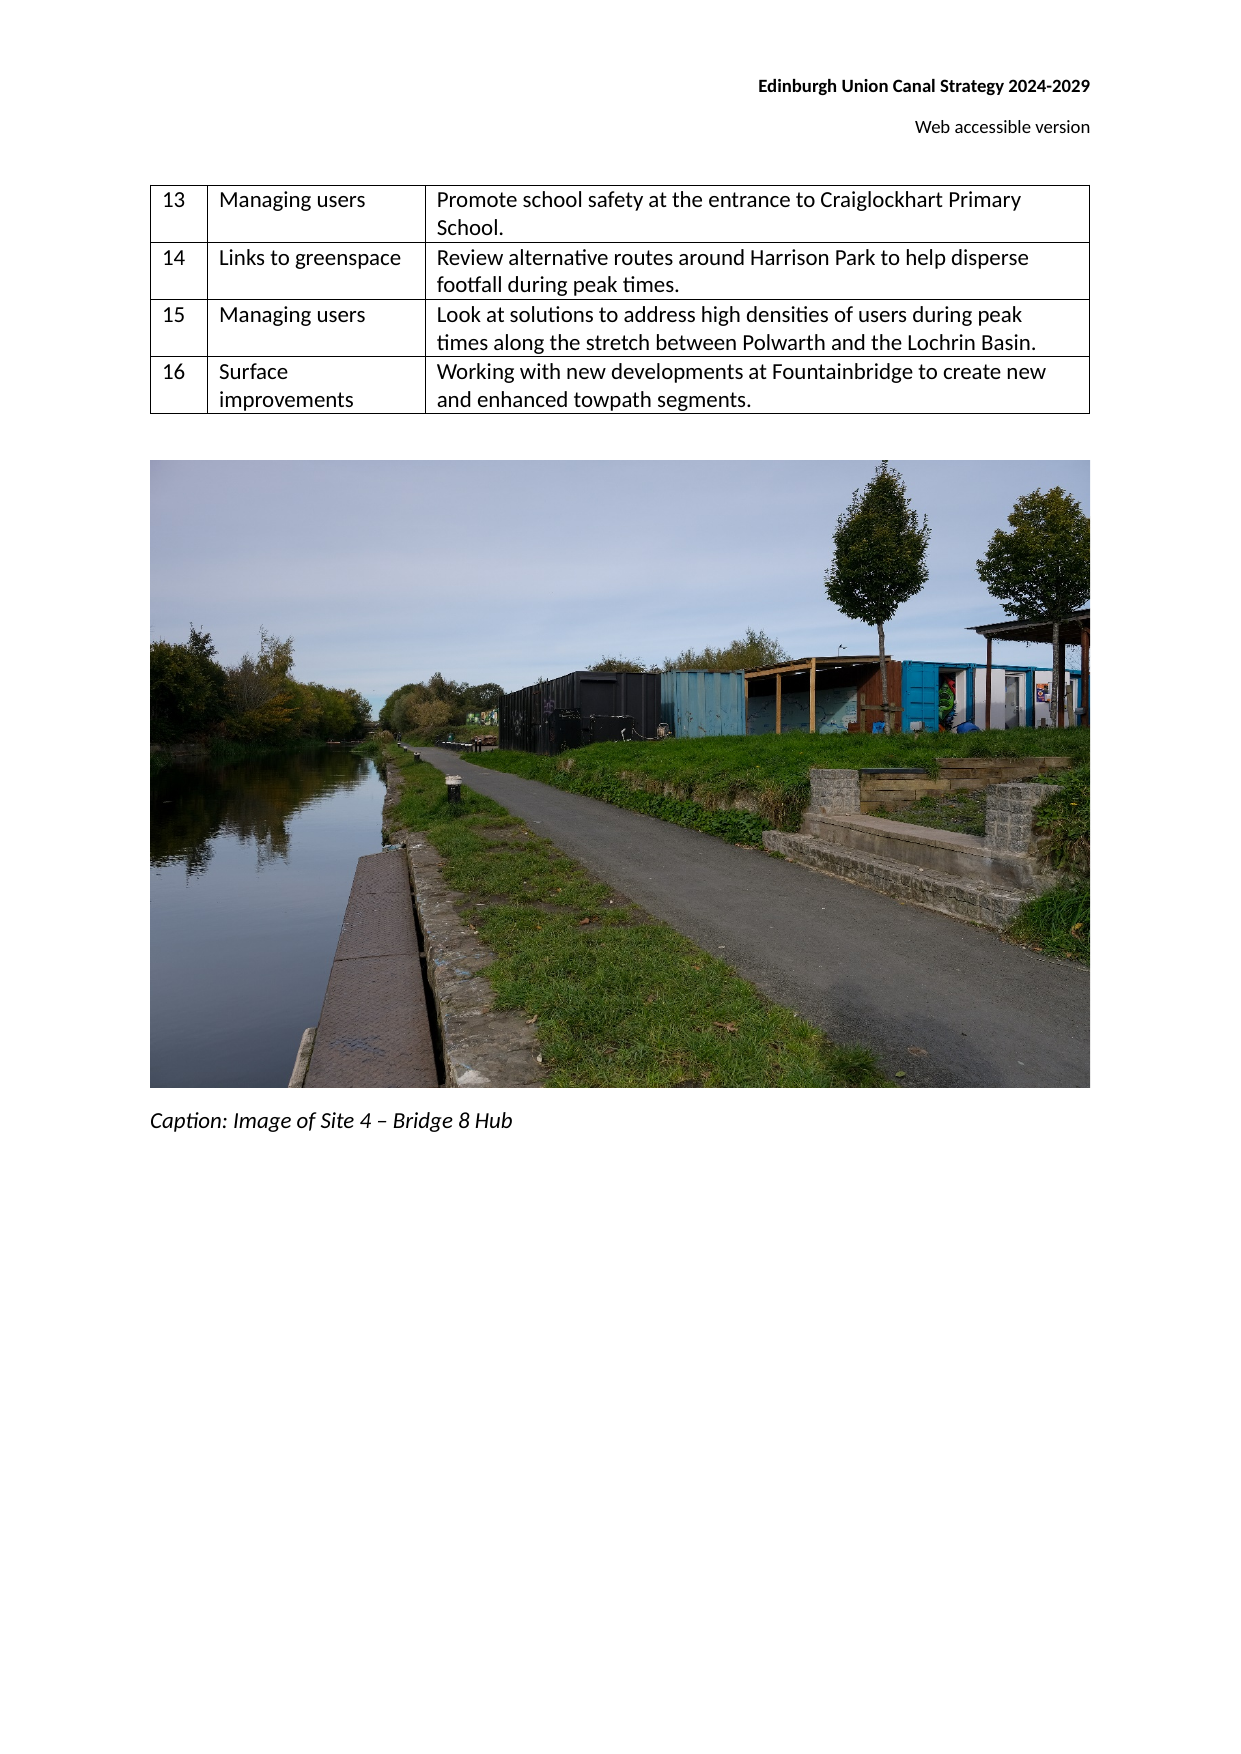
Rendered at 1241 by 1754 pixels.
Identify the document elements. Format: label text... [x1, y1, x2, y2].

table_cell Surface improvements [208, 357, 425, 413]
table_cell 15 [151, 300, 207, 356]
table_cell Managing users [208, 300, 425, 356]
table_cell Look at solutions to address high densities of users during peak times along the stretch between Polwarth and the Lochrin Basin. [426, 300, 1089, 356]
table_cell 14 [151, 243, 207, 299]
table_cell Working with new developments at Fountainbridge to create new and enhanced towpath segments. [426, 357, 1089, 413]
table_cell 13 [151, 186, 207, 242]
table_cell Promote school safety at the entrance to Craiglockhart Primary School. [426, 186, 1089, 242]
table_cell Review alternative routes around Harrison Park to help disperse footfall during peak times. [426, 243, 1089, 299]
text Caption: Image of Site 4 – Bridge 8 Hub [150, 1107, 1090, 1134]
picture [150, 460, 1091, 1088]
table_cell 16 [151, 357, 207, 413]
table_cell Links to greenspace [208, 243, 425, 299]
table_cell Managing users [208, 186, 425, 242]
